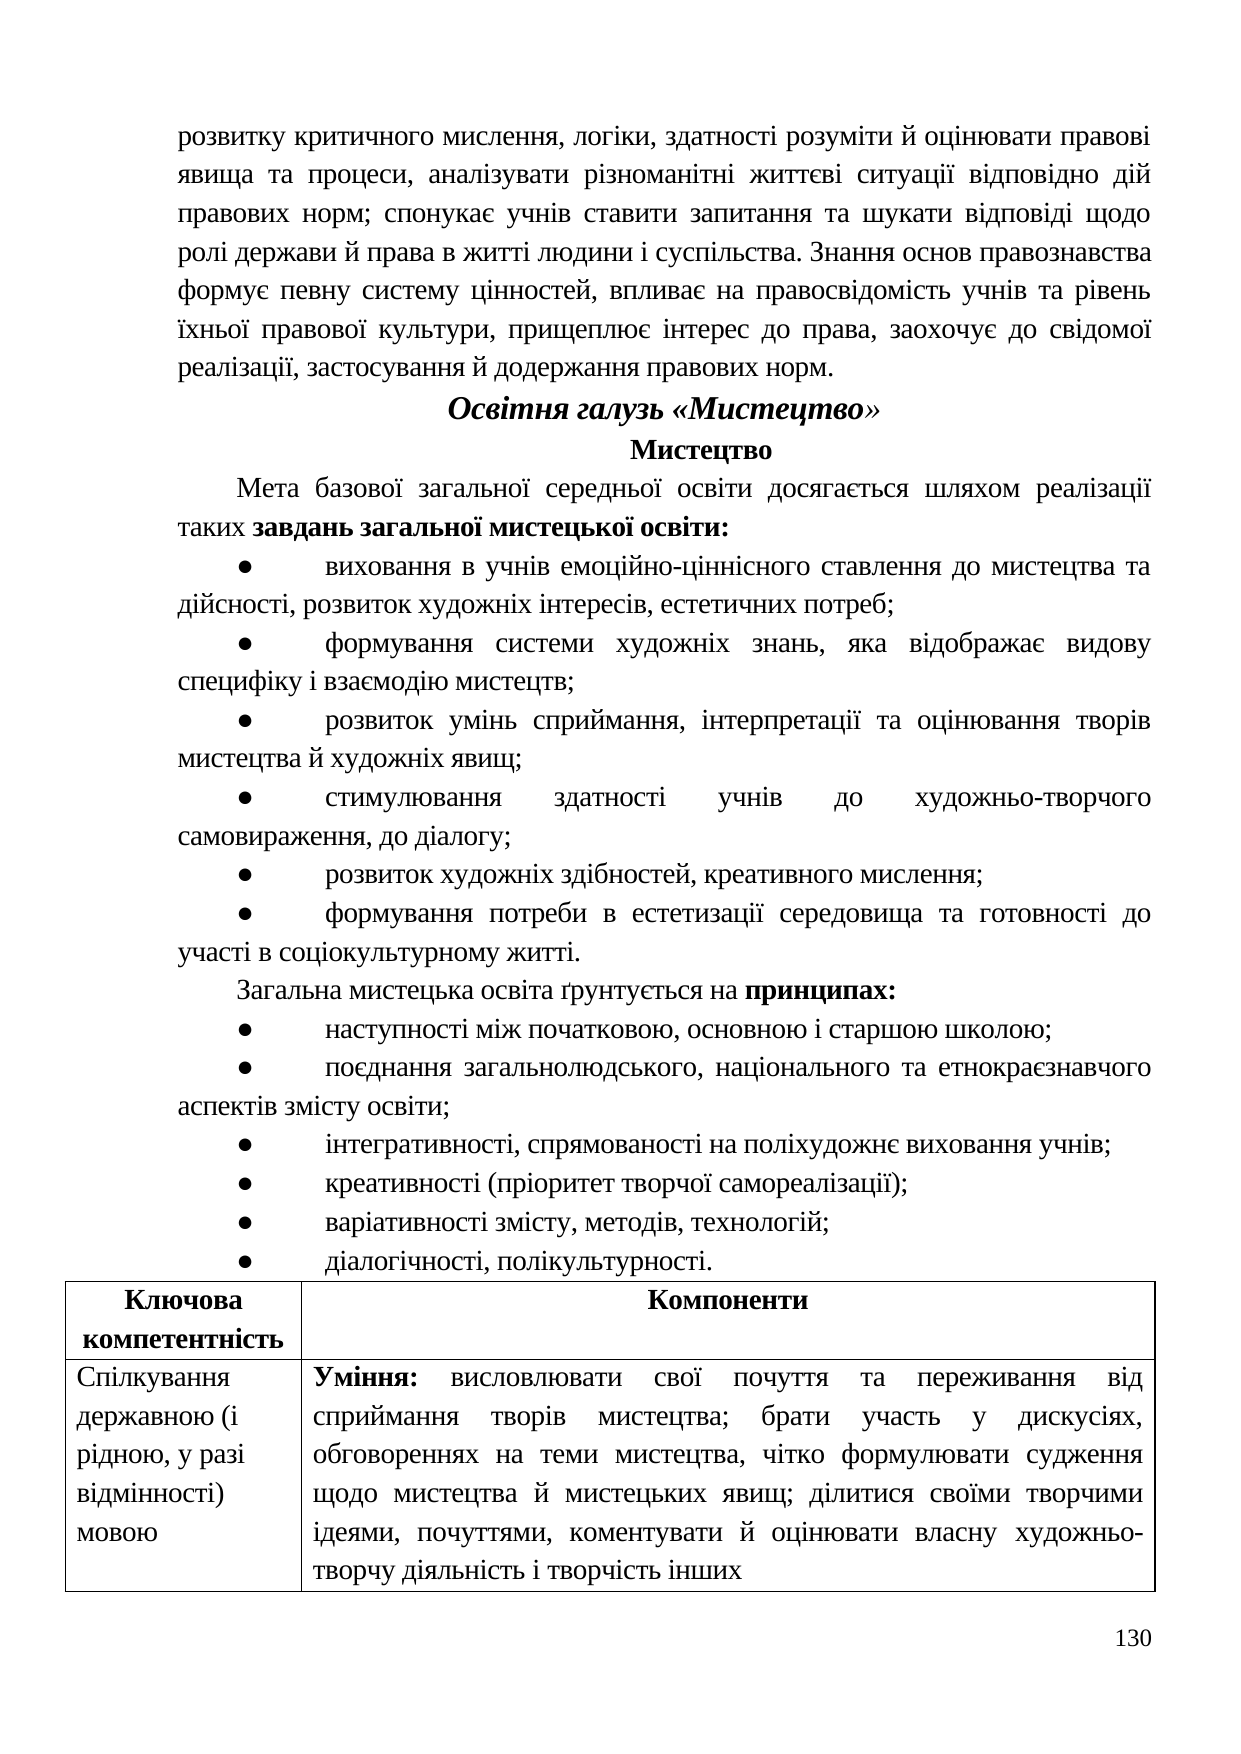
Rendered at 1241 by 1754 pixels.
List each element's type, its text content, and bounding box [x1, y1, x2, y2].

list виховання в учнів емоційно-ціннісного ставлення до мистецтва та дійсності, розвиток художніх інтересів, естетичних потреб; [177, 548, 1152, 620]
text Освітня галузь «Мистецтво» [177, 388, 1152, 426]
list поєднання загальнолюдського, національного та етнокраєзнавчого аспектів змісту освіти; [177, 1049, 1152, 1122]
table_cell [302, 1360, 1154, 1591]
list варіативності змісту, методів, технологій; [177, 1204, 1152, 1237]
table_header Ключова компетентність [66, 1282, 301, 1358]
list формування потреби в естетизації середовища та готовності до участі в соціокультурному житті. [177, 895, 1152, 967]
text Мета базової загальної середньої освіти досягається шляхом реалізації таких завдань загальної мистецької освіти: [177, 471, 1152, 543]
list формування системи художніх знань, яка відображає видову специфіку і взаємодію мистецтв; [177, 625, 1152, 697]
list розвиток умінь сприймання, інтерпретації та оцінювання творів мистецтва й художніх явищ; [177, 702, 1152, 774]
text Загальна мистецька освіта ґрунтується на принципах: [177, 972, 1152, 1006]
list стимулювання здатності учнів до художньо-творчого самовираження, до діалогу; [177, 779, 1152, 851]
list діалогічності, полікультурності. [177, 1242, 1152, 1276]
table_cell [66, 1360, 301, 1591]
list інтегративності, спрямованості на поліхудожнє виховання учнів; [177, 1127, 1152, 1160]
table_header Компоненти [302, 1282, 1154, 1358]
list креативності (пріоритет творчої самореалізації); [177, 1165, 1152, 1199]
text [177, 118, 1152, 383]
list наступності між початковою, основною і старшою школою; [177, 1011, 1152, 1044]
list розвиток художніх здібностей, креативного мислення; [177, 856, 1152, 890]
text Мистецтво [177, 432, 1152, 466]
